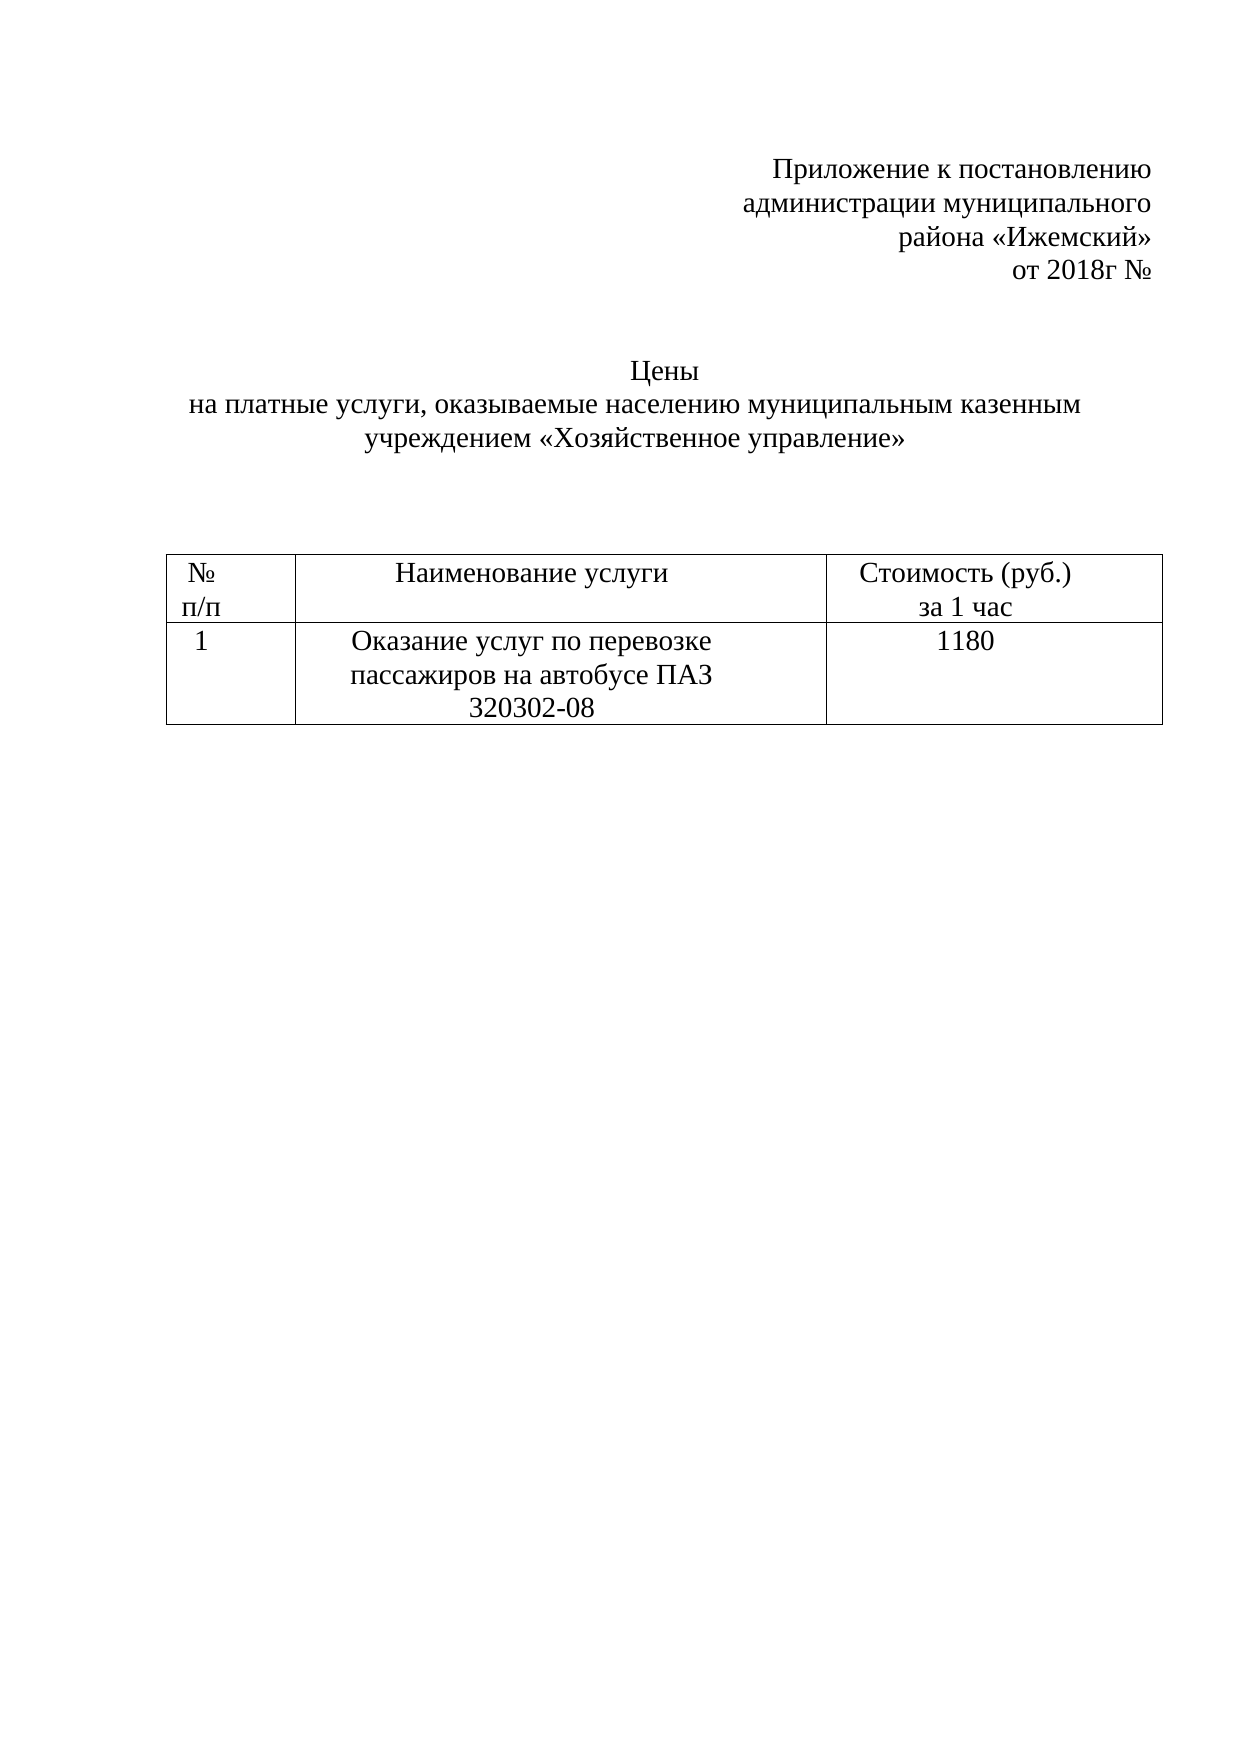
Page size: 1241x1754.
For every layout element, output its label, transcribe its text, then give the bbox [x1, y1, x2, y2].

table_cell 1180 [827, 623, 1162, 724]
table_header № п/п [167, 555, 295, 622]
table_cell 1 [167, 623, 295, 724]
text на платные услуги, оказываемые населению муниципальным казенным учреждением «Хозяйственное управление» [177, 386, 1093, 453]
table_header Наименование услуги [296, 555, 826, 622]
text района «Ижемский» от 2018г № [177, 219, 1152, 286]
text Приложение к постановлению [177, 152, 1152, 185]
table_cell Оказание услуг по перевозке пассажиров на автобусе ПАЗ 320302-08 [296, 623, 826, 724]
text Цены [177, 353, 1152, 386]
text администрации муниципального [177, 185, 1152, 219]
table_header Стоимость (руб.) за 1 час [827, 555, 1162, 622]
